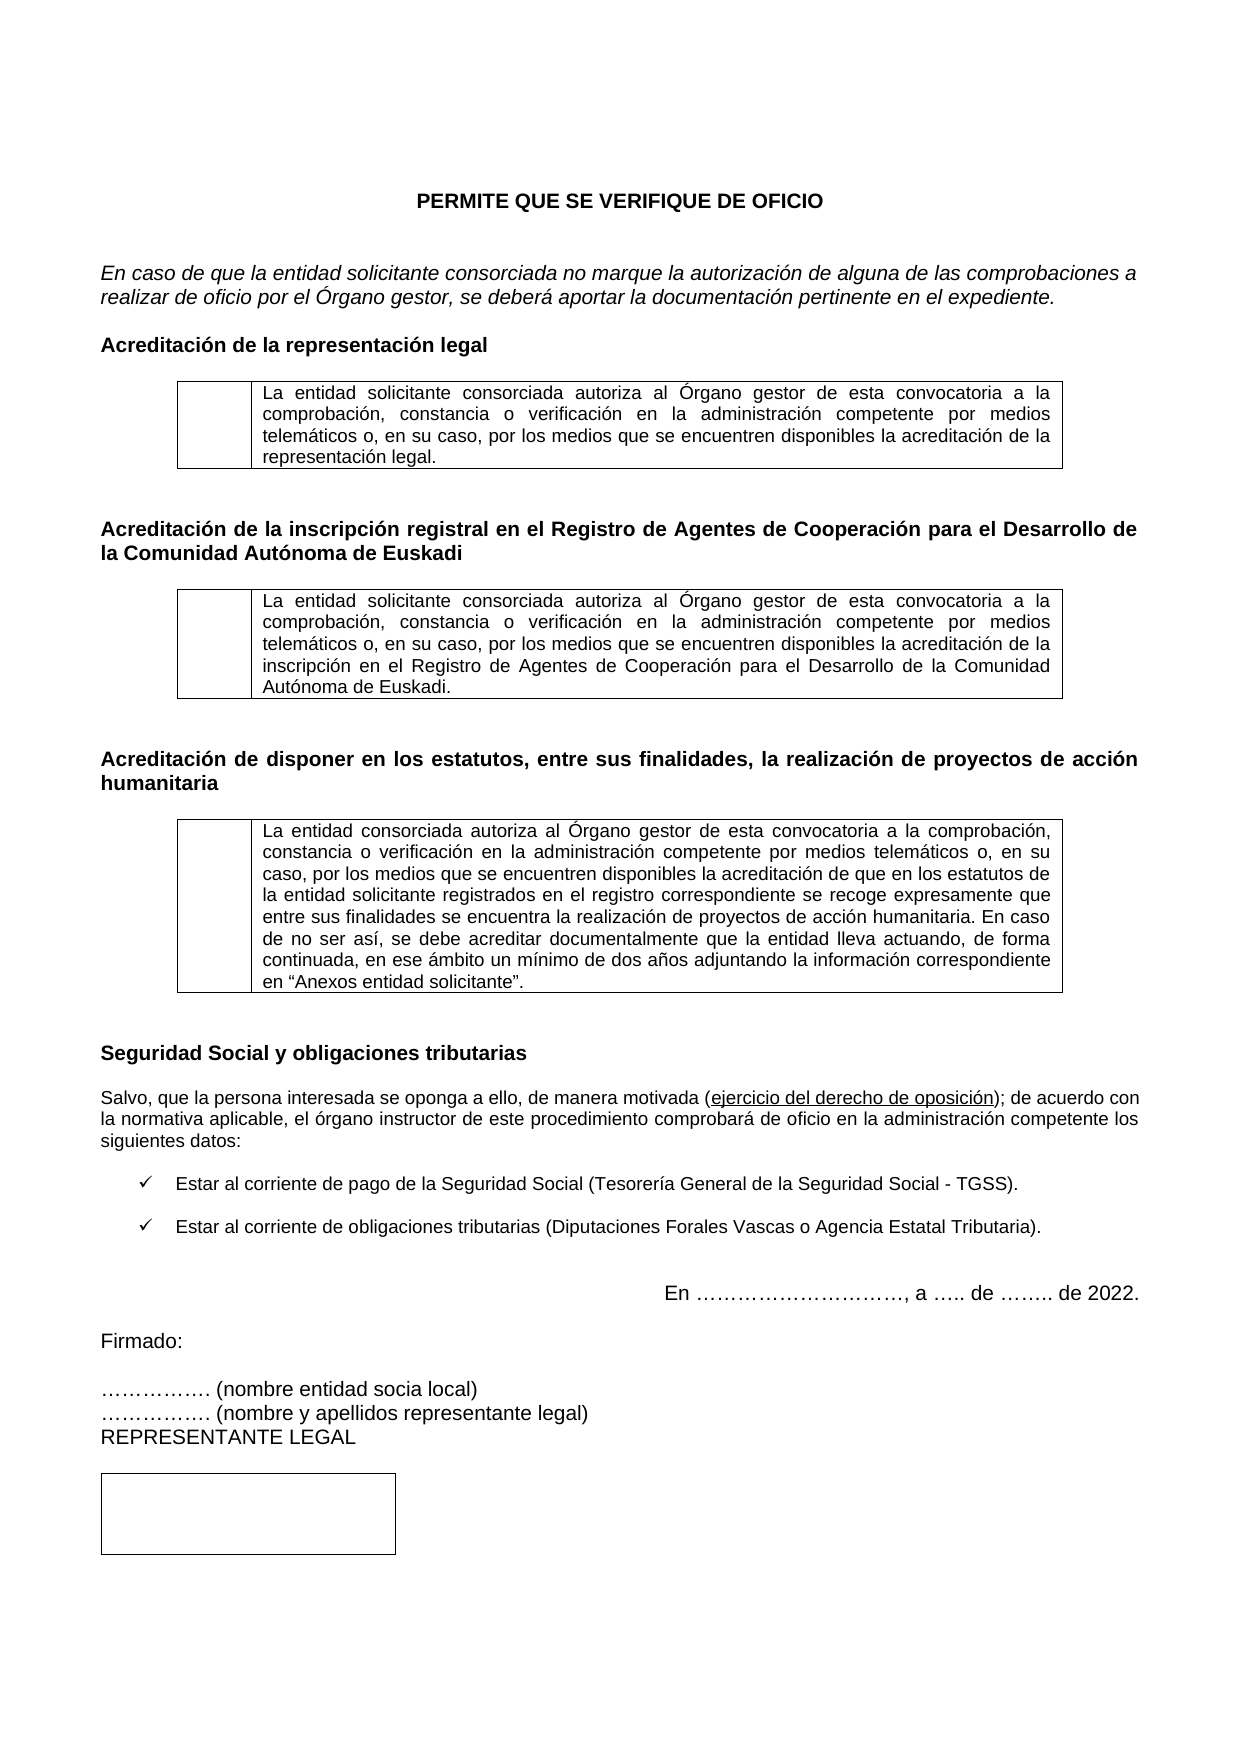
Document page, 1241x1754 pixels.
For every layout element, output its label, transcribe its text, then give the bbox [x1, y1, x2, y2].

text ……………. (nombre y apellidos representante legal) [100, 1401, 1140, 1424]
text ……………. (nombre entidad socia local) [100, 1377, 1140, 1401]
table_header [178, 590, 251, 698]
table_header La entidad consorciada autoriza al Órgano gestor de esta convocatoria a la comprobación, constancia o verificación en la administración competente por medios telemáticos o, en su caso, por los medios que se encuentren disponibles la acreditación de que en los estatutos de la entidad solicitante registrados en el registro correspondiente se recoge expresamente que entre sus finalidades se encuentra la realización de proyectos de acción humanitaria. En caso de no ser así, se debe acreditar documentalmente que la entidad lleva actuando, de forma continuada, en ese ámbito un mínimo de dos años adjuntando la información correspondiente en “Anexos entidad solicitante”. [252, 820, 1062, 992]
text Acreditación de disponer en los estatutos, entre sus finalidades, la realización de proyectos de acción humanitaria [100, 747, 1140, 794]
text Acreditación de la representación legal [100, 333, 1140, 357]
table_header La entidad solicitante consorciada autoriza al Órgano gestor de esta convocatoria a la comprobación, constancia o verificación en la administración competente por medios telemáticos o, en su caso, por los medios que se encuentren disponibles la acreditación de la inscripción en el Registro de Agentes de Cooperación para el Desarrollo de la Comunidad Autónoma de Euskadi. [252, 590, 1062, 698]
text Firmado: [100, 1329, 1140, 1353]
table_header [178, 382, 251, 468]
text REPRESENTANTE LEGAL [100, 1424, 1140, 1448]
text PERMITE QUE SE VERIFIQUE DE OFICIO [100, 189, 1140, 213]
text Acreditación de la inscripción registral en el Registro de Agentes de Cooperación para el Desarrollo de la Comunidad Autónoma de Euskadi [100, 517, 1140, 565]
text En caso de que la entidad solicitante consorciada no marque la autorización de alguna de las comprobaciones a realizar de oficio por el Órgano gestor, se deberá aportar la documentación pertinente en el expediente. [100, 261, 1140, 309]
text En …………………………, a ….. de …….. de 2022. [100, 1281, 1140, 1305]
text Salvo, que la persona interesada se oponga a ello, de manera motivada (ejercicio del derecho de oposición); de acuerdo con la normativa aplicable, el órgano instructor de este procedimiento comprobará de oficio en la administración competente los siguientes datos: [100, 1086, 1140, 1151]
table_header La entidad solicitante consorciada autoriza al Órgano gestor de esta convocatoria a la comprobación, constancia o verificación en la administración competente por medios telemáticos o, en su caso, por los medios que se encuentren disponibles la acreditación de la representación legal. [252, 382, 1062, 468]
table_header [102, 1474, 395, 1553]
text Seguridad Social y obligaciones tributarias [100, 1041, 1140, 1065]
table_header [178, 820, 251, 992]
list Estar al corriente de obligaciones tributarias (Diputaciones Forales Vascas o Agencia Estatal Tributaria). [138, 1216, 1140, 1238]
list Estar al corriente de pago de la Seguridad Social (Tesorería General de la Seguridad Social - TGSS). [138, 1173, 1140, 1194]
